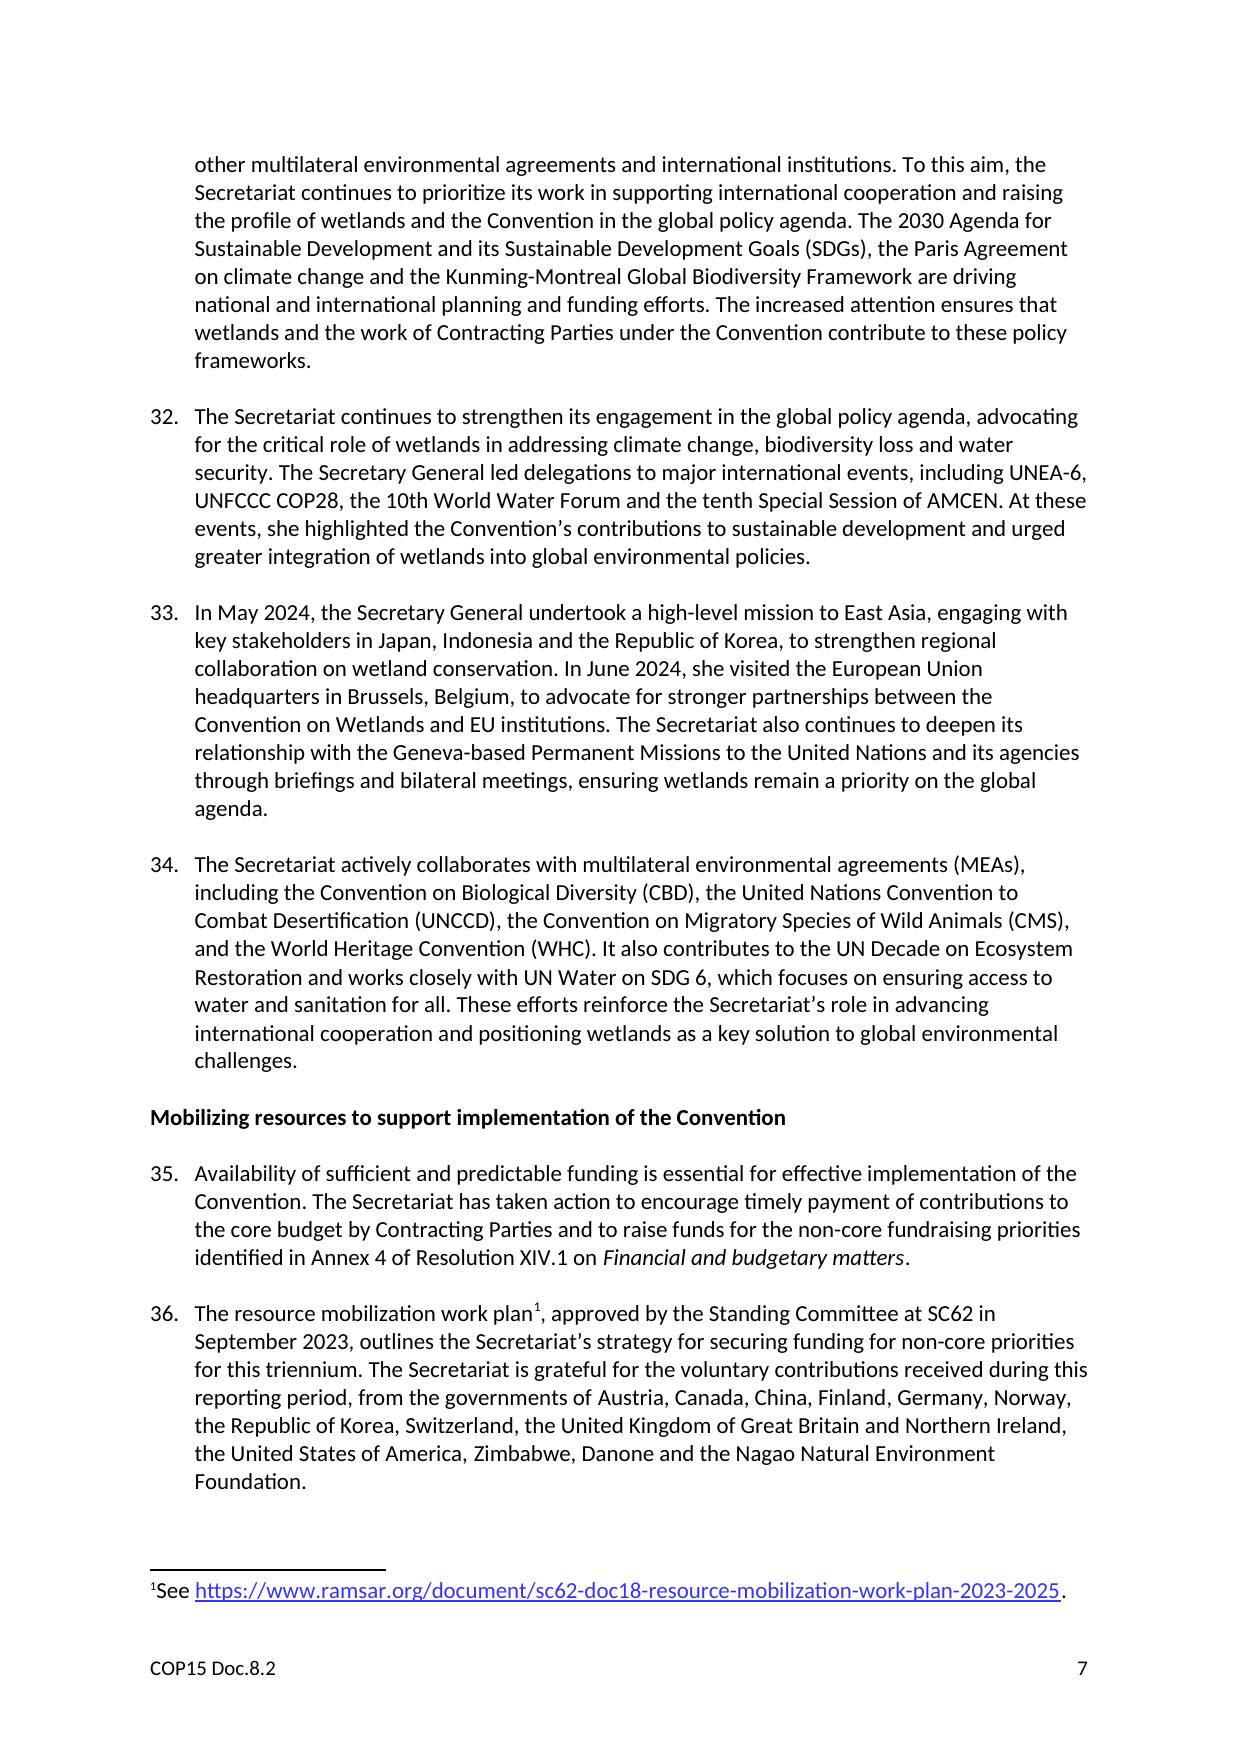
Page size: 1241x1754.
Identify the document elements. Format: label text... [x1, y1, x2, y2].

text 36. The resource mobilization work plan, approved by the Standing Committee at SC62 in September 2023, outlines the Secretariat’s strategy for securing funding for non-core priorities for this triennium. The Secretariat is grateful for the voluntary contributions received during this reporting period, from the governments of Austria, Canada, China, Finland, Germany, Norway, the Republic of Korea, Switzerland, the United Kingdom of Great Britain and Northern Ireland, the United States of America, Zimbabwe, Danone and the Nagao Natural Environment Foundation. [150, 1299, 1090, 1495]
text 32. The Secretariat continues to strengthen its engagement in the global policy agenda, advocating for the critical role of wetlands in addressing climate change, biodiversity loss and water security. The Secretary General led delegations to major international events, including UNEA-6, UNFCCC COP28, the 10th World Water Forum and the tenth Special Session of AMCEN. At these events, she highlighted the Convention’s contributions to sustainable development and urged greater integration of wetlands into global environmental policies. [150, 402, 1090, 570]
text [150, 150, 1090, 374]
text 34. The Secretariat actively collaborates with multilateral environmental agreements (MEAs), including the Convention on Biological Diversity (CBD), the United Nations Convention to Combat Desertification (UNCCD), the Convention on Migratory Species of Wild Animals (CMS), and the World Heritage Convention (WHC). It also contributes to the UN Decade on Ecosystem Restoration and works closely with UN Water on SDG 6, which focuses on ensuring access to water and sanitation for all. These efforts reinforce the Secretariat’s role in advancing international cooperation and positioning wetlands as a key solution to global environmental challenges. [150, 851, 1090, 1075]
text 33. In May 2024, the Secretary General undertook a high-level mission to East Asia, engaging with key stakeholders in Japan, Indonesia and the Republic of Korea, to strengthen regional collaboration on wetland conservation. In June 2024, she visited the European Union headquarters in Brussels, Belgium, to advocate for stronger partnerships between the Convention on Wetlands and EU institutions. The Secretariat also continues to deepen its relationship with the Geneva-based Permanent Missions to the United Nations and its agencies through briefings and bilateral meetings, ensuring wetlands remain a priority on the global agenda. [150, 598, 1090, 822]
text 35. Availability of sufficient and predictable funding is essential for effective implementation of the Convention. The Secretariat has taken action to encourage timely payment of contributions to the core budget by Contracting Parties and to raise funds for the non-core fundraising priorities identified in Annex 4 of Resolution XIV.1 on Financial and budgetary matters. [150, 1159, 1090, 1271]
text Mobilizing resources to support implementation of the Convention [150, 1103, 1090, 1131]
